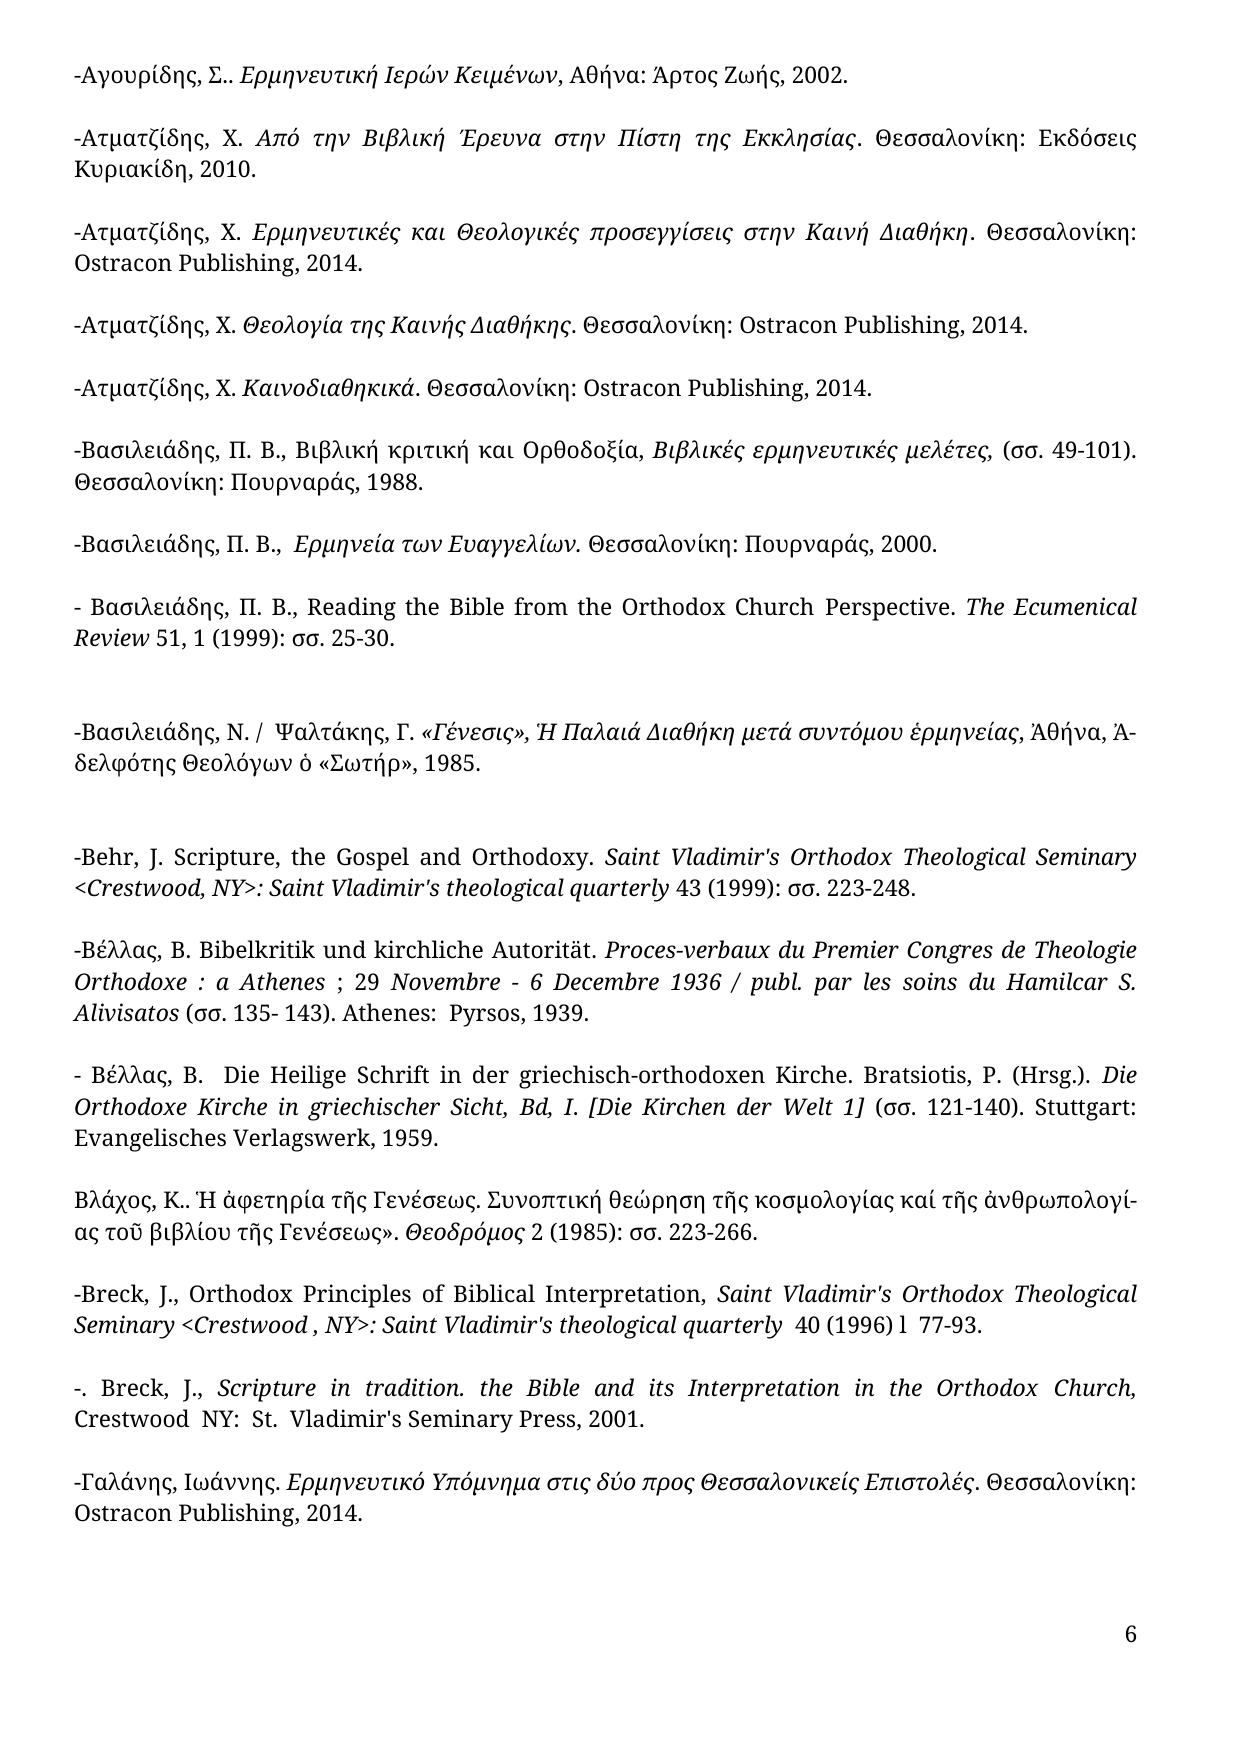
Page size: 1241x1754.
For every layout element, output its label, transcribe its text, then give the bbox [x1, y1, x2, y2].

text -Γαλάνης, Ιωάννης. Ερμηνευτικό Υπόμνημα στις δύο προς Θεσσαλονικείς Επιστολές. Θεσσαλονίκη: Ostracon Publishing, 2014. [74, 1465, 1137, 1528]
text -Ατματζίδης, Χ. Ερμηνευτικές και Θεολογικές προσεγγίσεις στην Καινή Διαθήκη. Θεσσαλονίκη: Ostracon Publishing, 2014. [74, 215, 1137, 278]
text -. Breck, J., Scripture in tradition. the Bible and its Interpretation in the Orthodox Church, Crestwood NY: St. Vladimir's Seminary Press, 2001. [74, 1372, 1137, 1434]
text -Ατματζίδης, Χ. Από την Βιβλική Έρευνα στην Πίστη της Εκκλησίας. Θεσσαλονίκη: Εκδόσεις Κυριακίδη, 2010. [74, 122, 1137, 184]
text -Βασιλειάδης, Π. Β., Ερμηνεία των Ευαγγελίων. Θεσσαλονίκη: Πουρναράς, 2000. [74, 528, 1137, 559]
text - Βασιλειάδης, Π. Β., Reading the Bible from the Orthodox Church perspective. The ecumenical review 51, 1 (1999): σσ. 25-30. [74, 590, 1137, 653]
text Βλάχος, Κ.. Ἡ ἀφετηρία τῆς Γενέσεως. Συνοπτική θεώρηση τῆς κοσμολογίας καί τῆς ἀνθρωπολογίας τοῦ βιβλίου τῆς Γενέσεως». Θεοδρόμος 2 (1985): σσ. 223-266. [74, 1184, 1137, 1247]
text -Ατματζίδης, Χ. Καινοδιαθηκικά. Θεσσαλονίκη: Ostracon Publishing, 2014. [74, 372, 1137, 403]
text -Behr, J. Scripture, the Gospel and Orthodoxy. Saint Vladimir's Orthodox Theological Seminary <Crestwood, NY>: Saint Vladimir's theological quarterly 43 (1999): σσ. 223-248. [74, 840, 1137, 903]
text -Βέλλας, Β. Bibelkritik und kirchliche Autorität. Proces-verbaux du Premier Congres de Theologie Orthodoxe : a Athenes ; 29 Novembre - 6 Decembre 1936 / publ. par les soins du Hamilcar S. Alivisatos (σσ. 135- 143). Athenes: Pyrsos, 1939. [74, 934, 1137, 1028]
text -Βασιλειάδης, Ν. / Ψαλτάκης, Γ. «Γένεσις», Ἡ Παλαιά Διαθήκη μετά συντόμου ἑρμηνείας, Ἀθήνα, Ἀδελφότης Θεολόγων ὁ «Σωτήρ», 1985. [74, 715, 1137, 778]
text -Βασιλειάδης, Π. Β., Βιβλική κριτική και Oρθοδοξία, Βιβλικές ερμηνευτικές μελέτες, (σσ. 49-101). Θεσσαλονίκη: Πουρναράς, 1988. [74, 434, 1137, 497]
text -Αγουρίδης, Σ.. Ερμηνευτική Ιερών Κειμένων, Αθήνα: Άρτος Ζωής, 2002. [74, 59, 1137, 90]
text -Breck, J., Orthodox Principles of Biblical Interpretation, Saint Vladimir's Orthodox Theological Seminary <Crestwood , NY>: Saint Vladimir's theological quarterly 40 (1996) l 77-93. [74, 1278, 1137, 1340]
text - Βέλλας, Β. Die Heilige Schrift in der griechisch-orthodoxen Kirche. Bratsiotis, P. (Hrsg.). Die Orthodoxe Kirche in griechischer Sicht, Bd, I. [Die Kirchen der Welt 1] (σσ. 121-140). Stuttgart: Evangelisches verlagswerk, 1959. [74, 1059, 1137, 1153]
text -Ατματζίδης, Χ. Θεολογία της Καινής Διαθήκης. Θεσσαλονίκη: Ostracon Publishing, 2014. [74, 309, 1137, 340]
